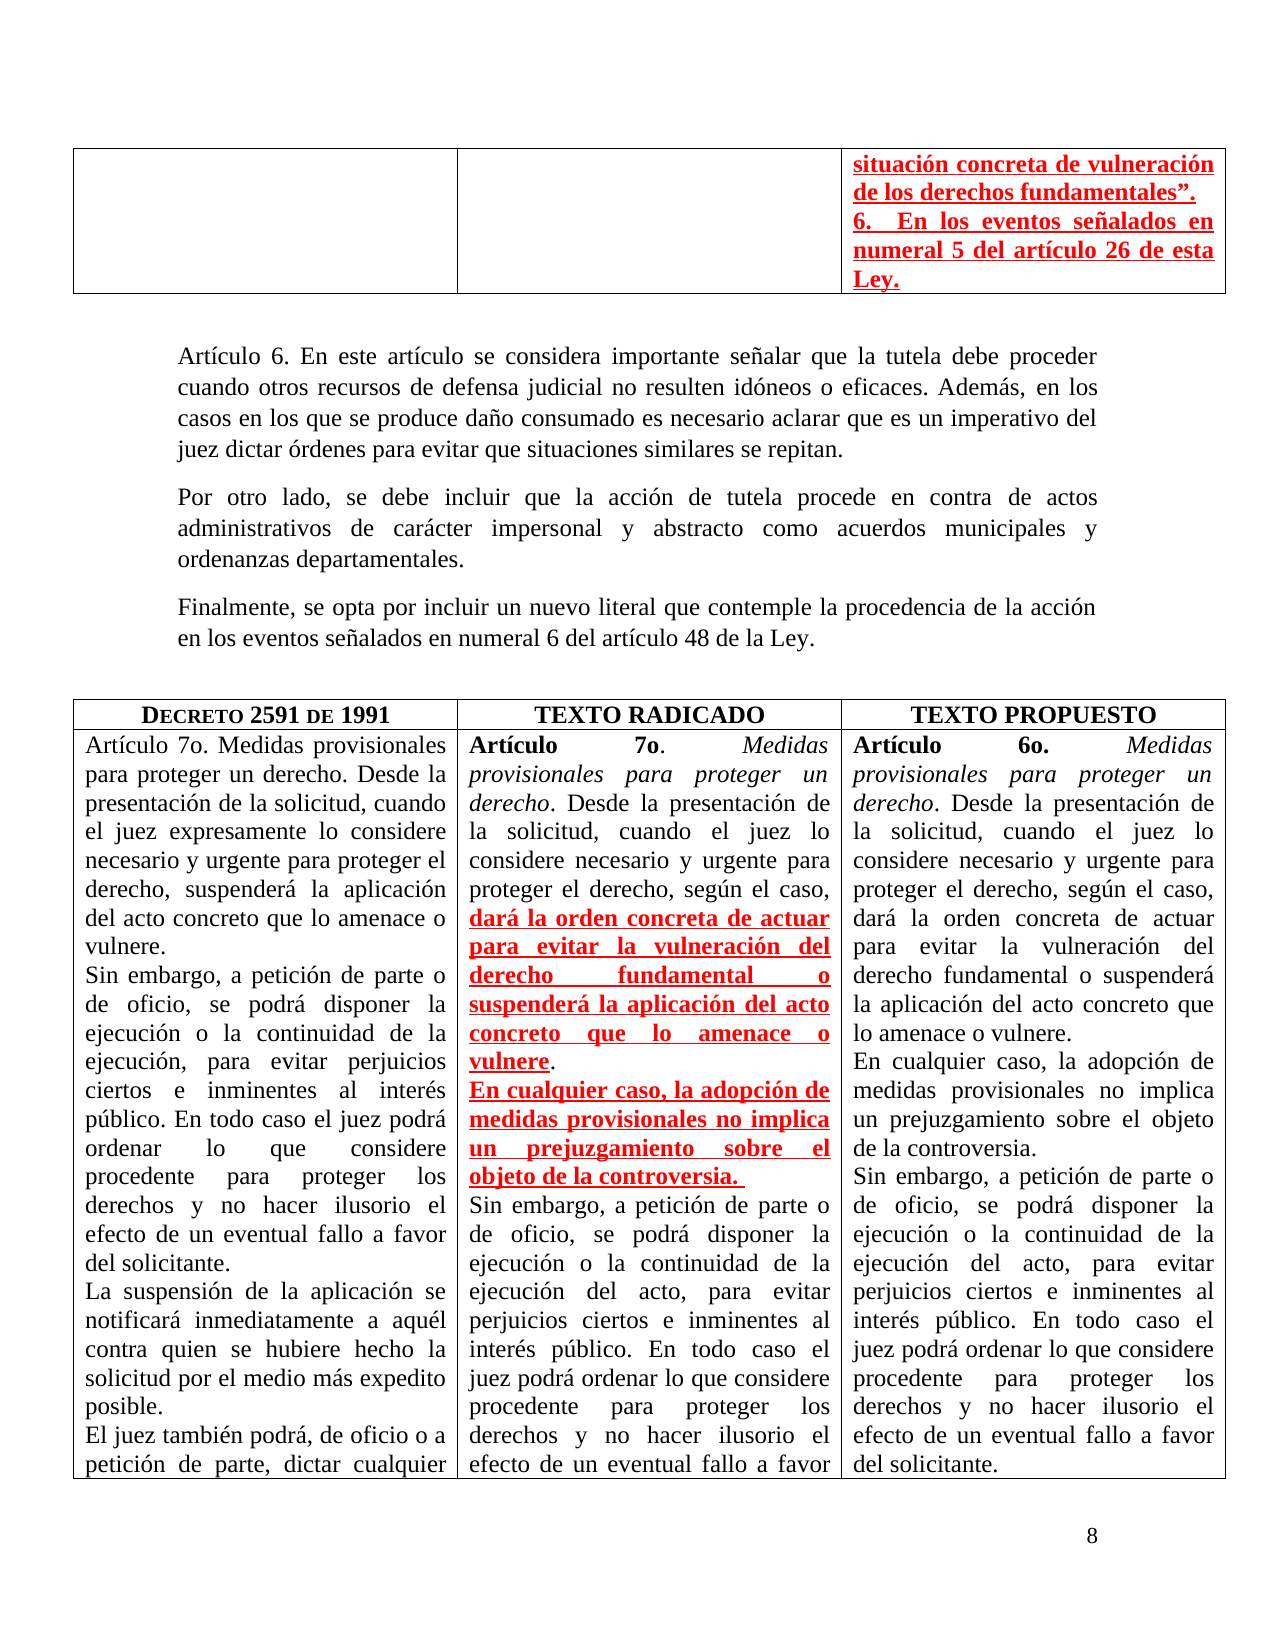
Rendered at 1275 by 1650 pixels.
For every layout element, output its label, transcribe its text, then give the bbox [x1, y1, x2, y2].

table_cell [842, 730, 1225, 1478]
table_header Decreto 2591 de 1991 [74, 700, 457, 729]
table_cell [74, 730, 457, 1478]
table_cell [458, 149, 841, 292]
text Finalmente, se opta por incluir un nuevo literal que contemple la procedencia de la acción en los eventos señalados en numeral 6 del artículo 48 de la Ley. [177, 592, 1098, 652]
table_header TEXTO RADICADO [458, 700, 841, 729]
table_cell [458, 730, 841, 1478]
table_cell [74, 149, 457, 292]
text Artículo 6. En este artículo se considera importante señalar que la tutela debe proceder cuando otros recursos de defensa judicial no resulten idóneos o eficaces. Además, en los casos en los que se produce daño consumado es necesario aclarar que es un imperativo del juez dictar órdenes para evitar que situaciones similares se repitan. [177, 341, 1098, 463]
table_header TEXTO PROPUESTO [842, 700, 1225, 729]
text Por otro lado, se debe incluir que la acción de tutela procede en contra de actos administrativos de carácter impersonal y abstracto como acuerdos municipales y ordenanzas departamentales. [177, 482, 1098, 573]
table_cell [842, 149, 1225, 292]
